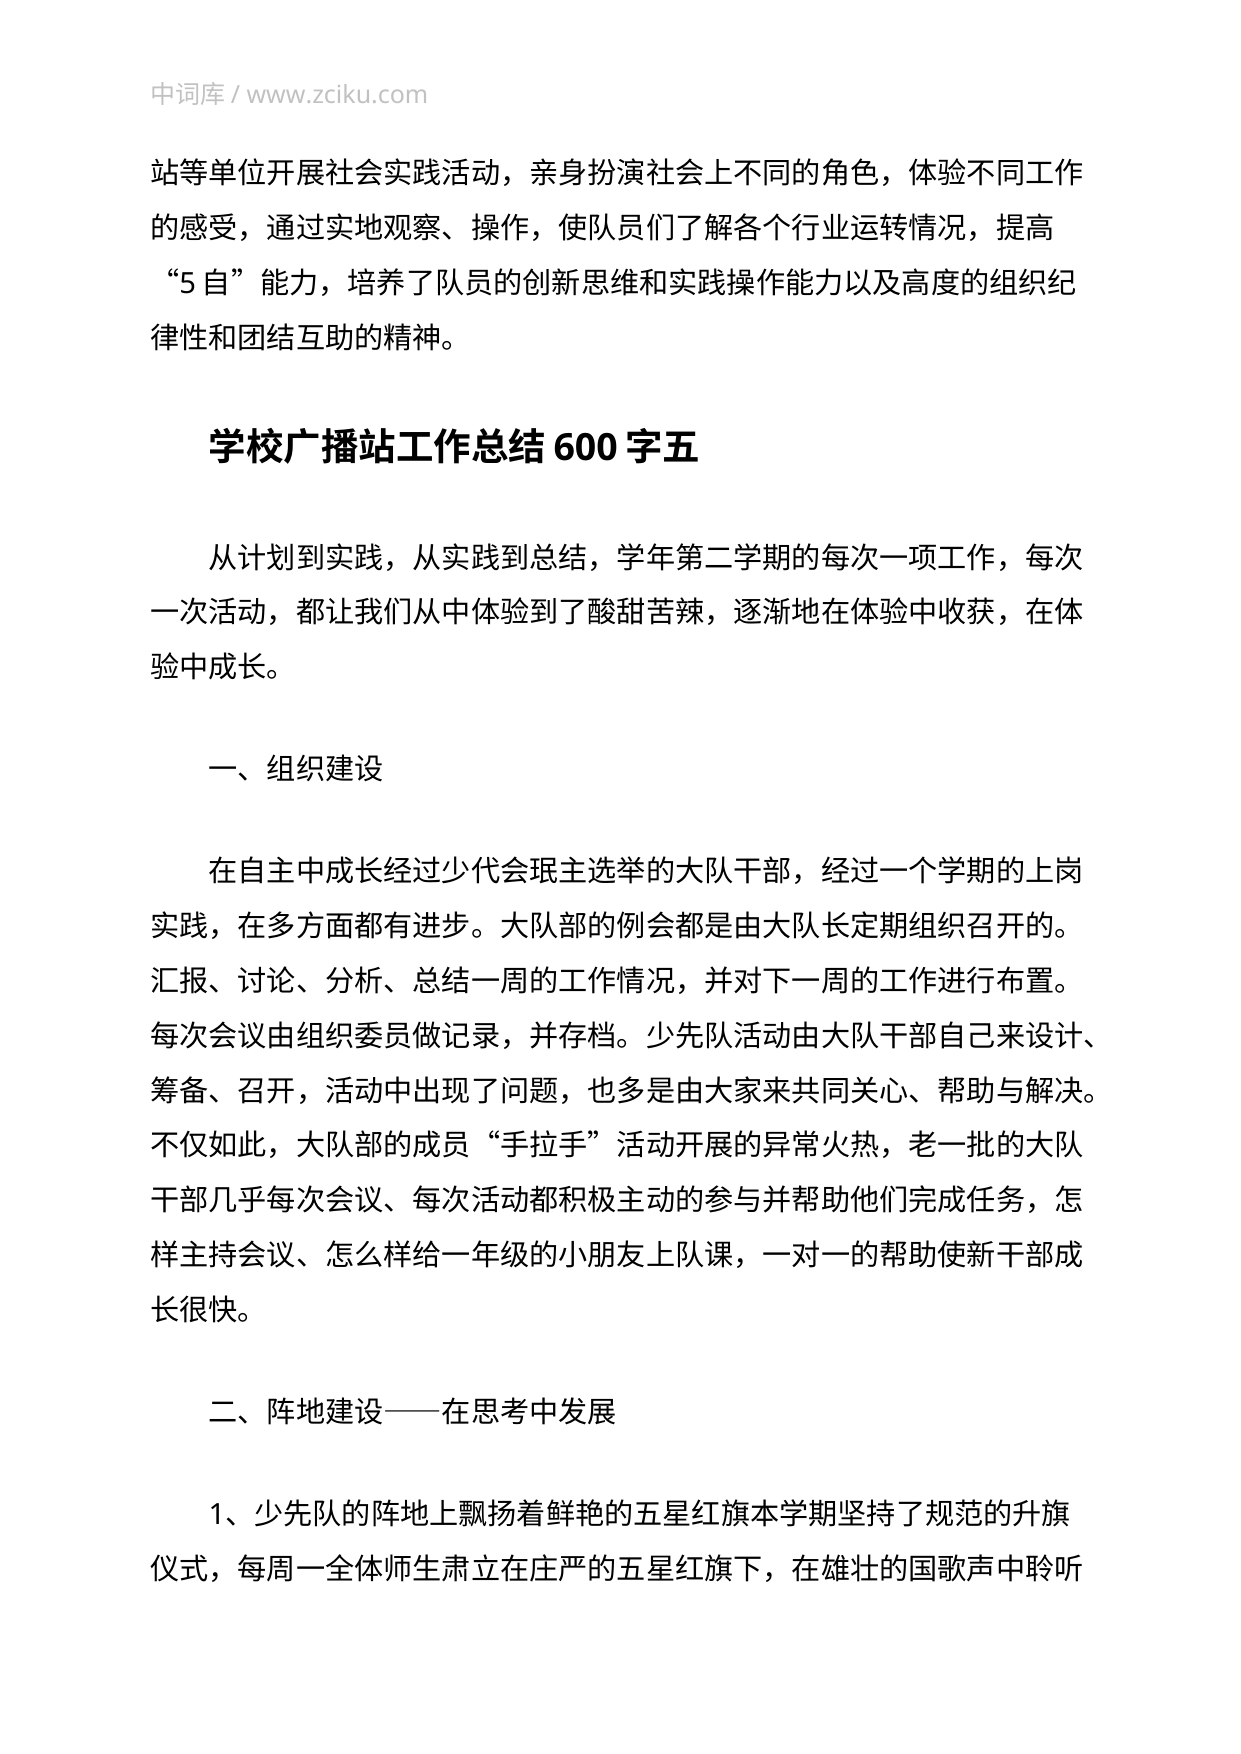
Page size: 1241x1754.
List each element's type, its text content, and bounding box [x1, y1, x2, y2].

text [150, 1490, 1090, 1587]
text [150, 150, 1090, 357]
text 在自主中成长经过少代会珉主选举的大队干部，经过一个学期的上岗实践，在多方面都有进步。大队部的例会都是由大队长定期组织召开的。汇报、讨论、分析、总结一周的工作情况，并对下一周的工作进行布置。每次会议由组织委员做记录，并存档。少先队活动由大队干部自己来设计、筹备、召开，活动中出现了问题，也多是由大家来共同关心、帮助与解决。不仅如此，大队部的成员“手拉手”活动开展的异常火热，老一批的大队干部几乎每次会议、每次活动都积极主动的参与并帮助他们完成任务，怎样主持会议、怎么样给一年级的小朋友上队课，一对一的帮助使新干部成长很快。 [150, 847, 1090, 1329]
text 二、阵地建设——在思考中发展 [150, 1388, 1090, 1431]
text 一、组织建设 [150, 746, 1090, 788]
text 从计划到实践，从实践到总结，学年第二学期的每次一项工作，每次一次活动，都让我们从中体验到了酸甜苦辣，逐渐地在体验中收获，在体验中成长。 [150, 534, 1090, 686]
text 学校广播站工作总结600字五 [150, 417, 1090, 471]
